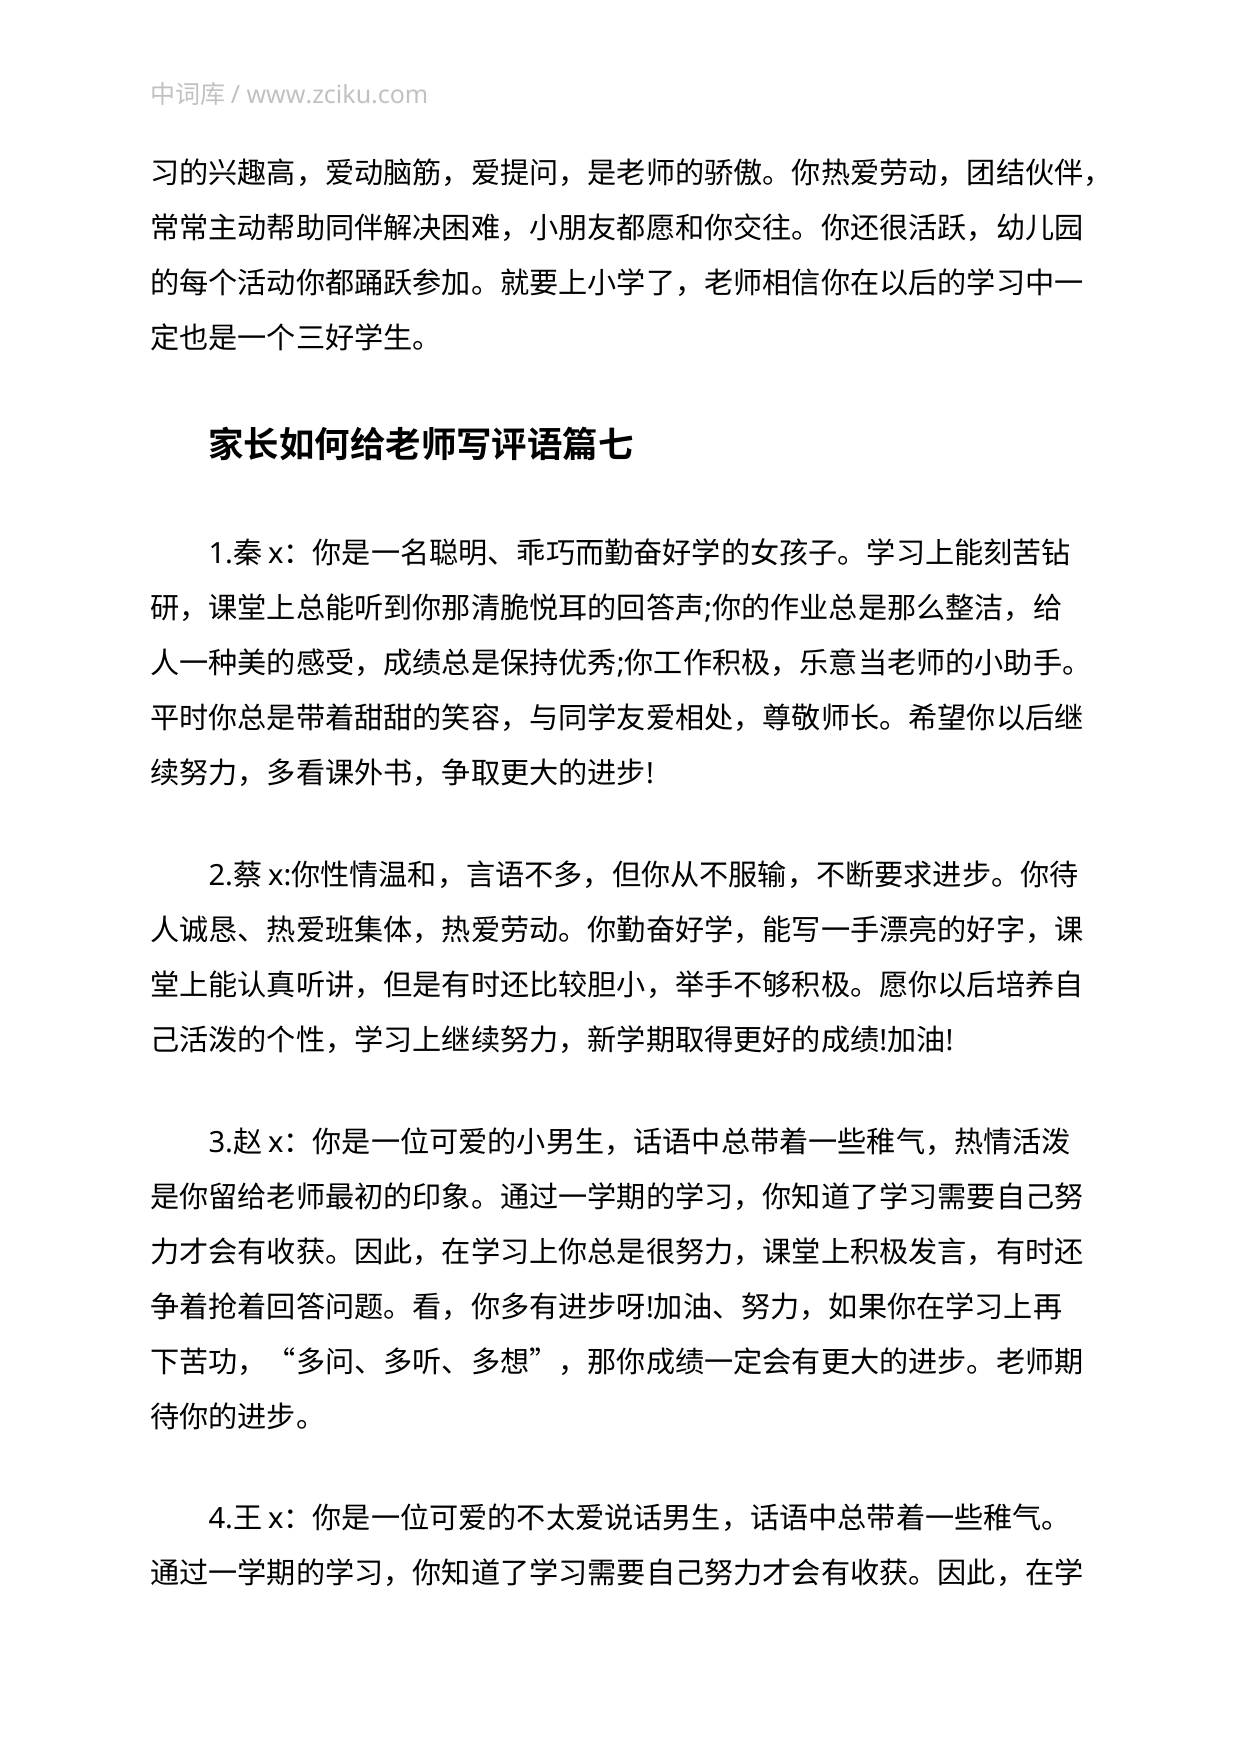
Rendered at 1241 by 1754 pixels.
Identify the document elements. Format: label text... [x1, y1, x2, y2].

text 家长如何给老师写评语篇七 [150, 416, 1090, 468]
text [150, 1495, 1090, 1592]
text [150, 150, 1090, 357]
text 1.秦x：你是一名聪明、乖巧而勤奋好学的女孩子。学习上能刻苦钻研，课堂上总能听到你那清脆悦耳的回答声;你的作业总是那么整洁，给人一种美的感受，成绩总是保持优秀;你工作积极，乐意当老师的小助手。平时你总是带着甜甜的笑容，与同学友爱相处，尊敬师长。希望你以后继续努力，多看课外书，争取更大的进步! [150, 530, 1090, 792]
text 2.蔡x:你性情温和，言语不多，但你从不服输，不断要求进步。你待人诚恳、热爱班集体，热爱劳动。你勤奋好学，能写一手漂亮的好字，课堂上能认真听讲，但是有时还比较胆小，举手不够积极。愿你以后培养自己活泼的个性，学习上继续努力，新学期取得更好的成绩!加油! [150, 852, 1090, 1059]
text 3.赵x：你是一位可爱的小男生，话语中总带着一些稚气，热情活泼是你留给老师最初的印象。通过一学期的学习，你知道了学习需要自己努力才会有收获。因此，在学习上你总是很努力，课堂上积极发言，有时还争着抢着回答问题。看，你多有进步呀!加油、努力，如果你在学习上再下苦功，“多问、多听、多想”，那你成绩一定会有更大的进步。老师期待你的进步。 [150, 1118, 1090, 1436]
